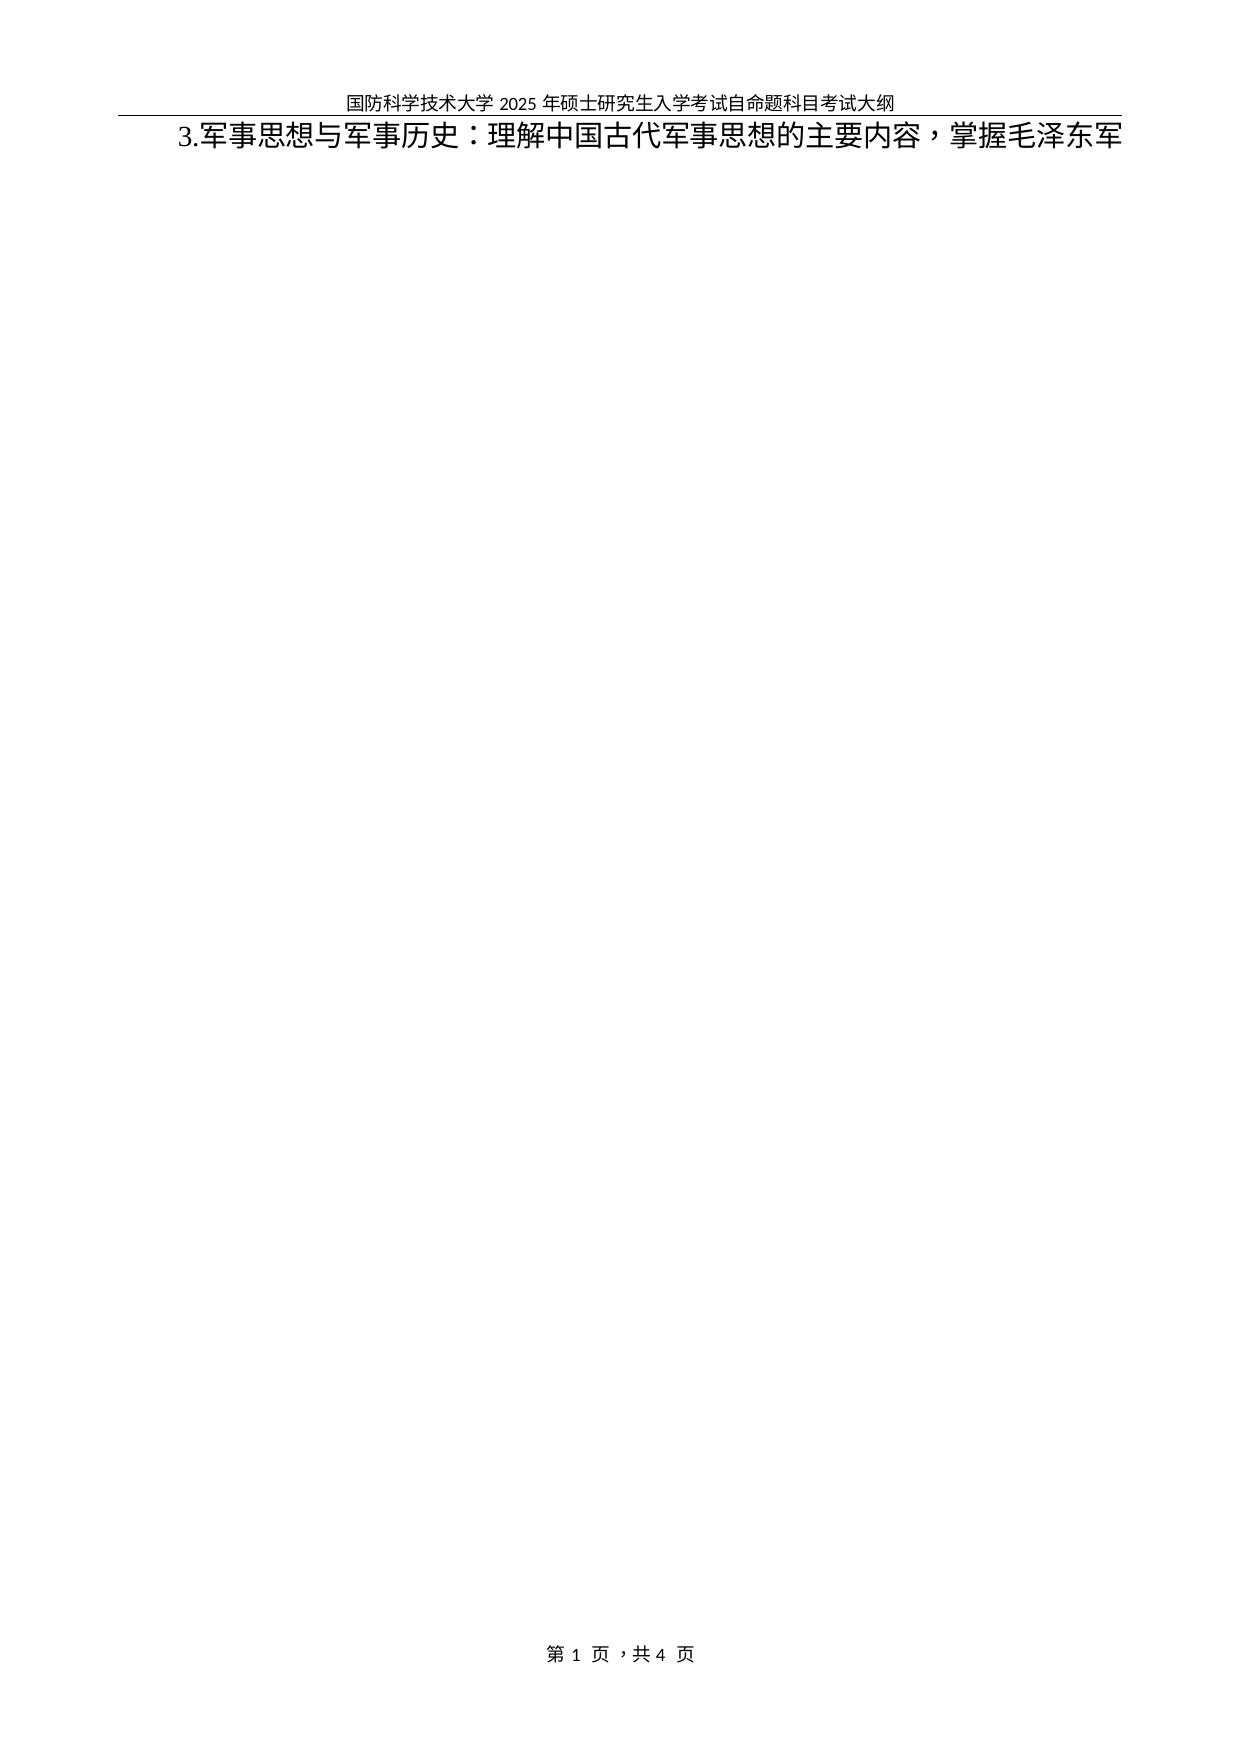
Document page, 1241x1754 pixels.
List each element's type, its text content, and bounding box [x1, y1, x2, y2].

text 3.军事思想与军事历史：理解中国古代军事思想的主要内容，掌握毛泽东军 [178, 118, 1132, 154]
